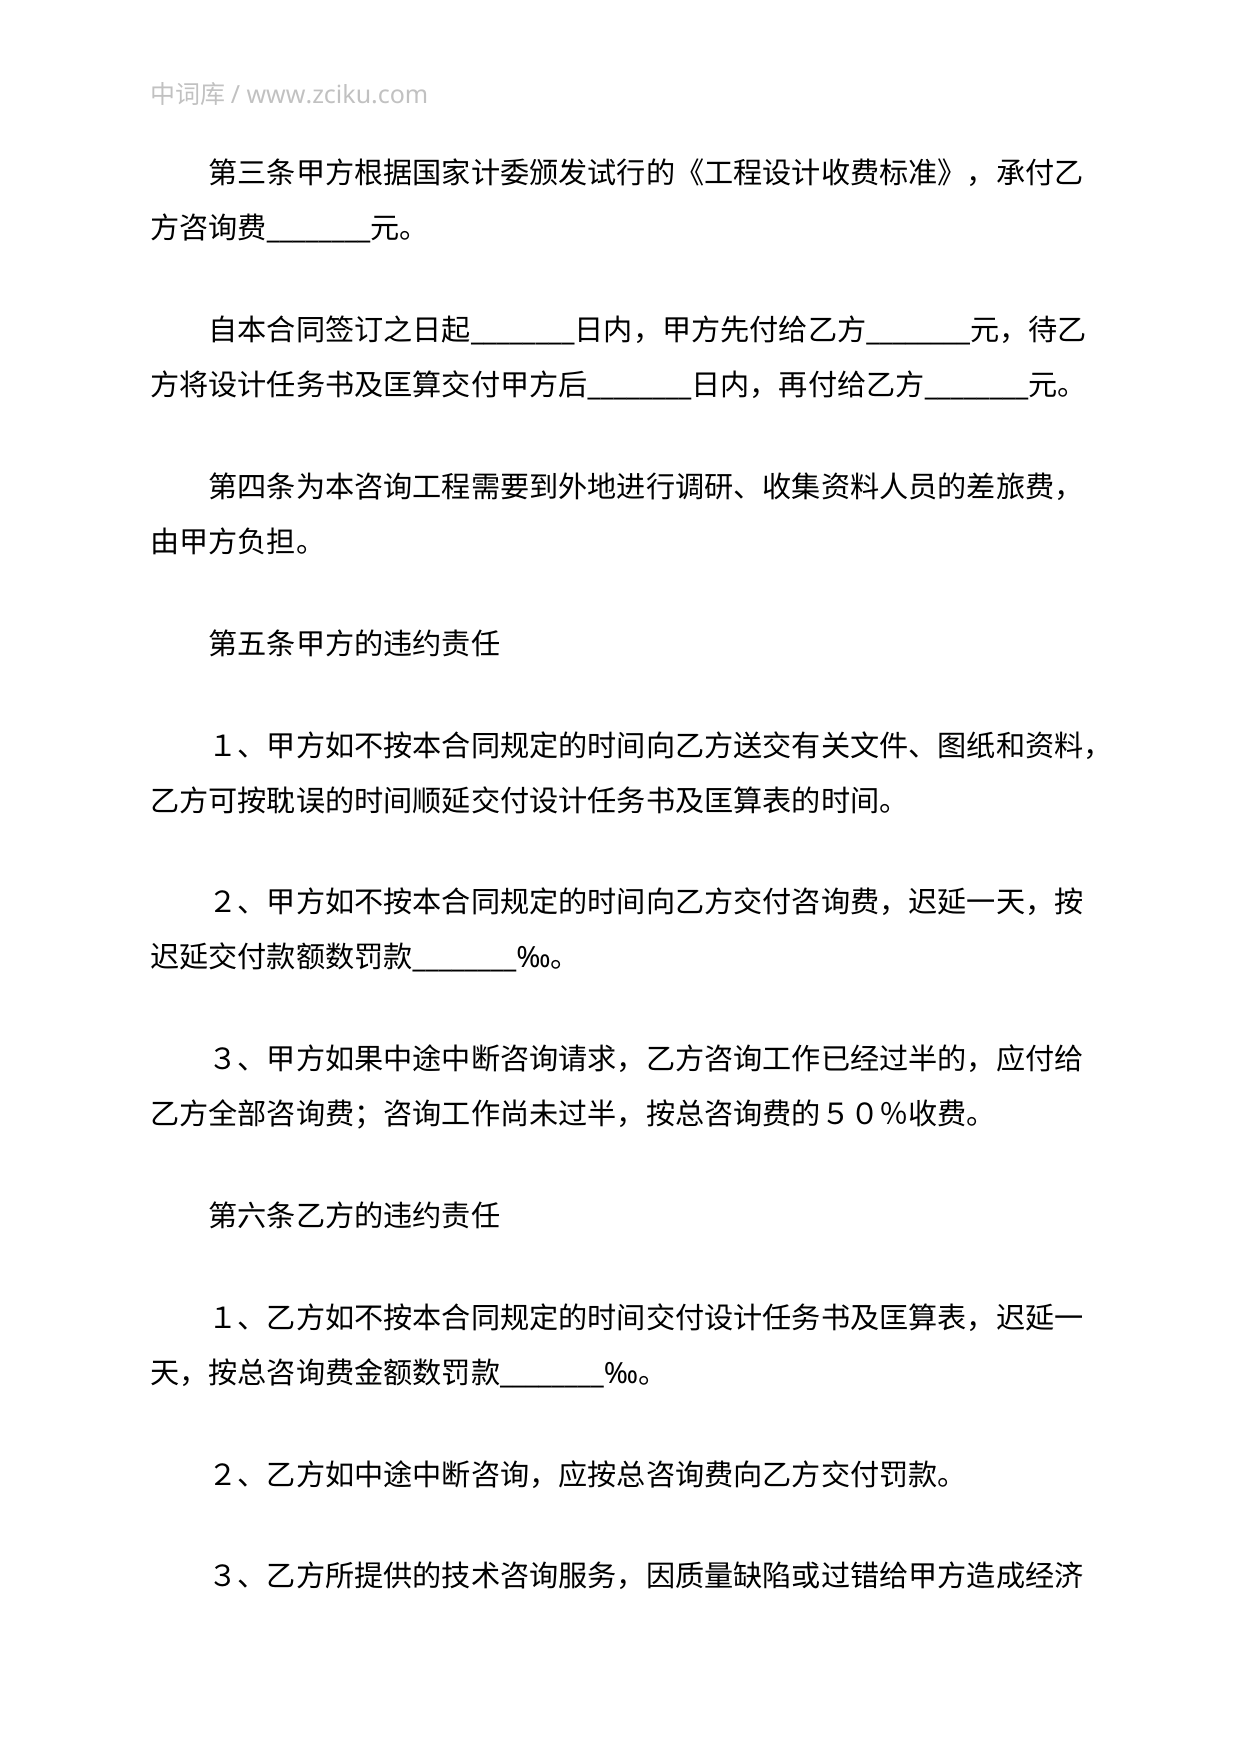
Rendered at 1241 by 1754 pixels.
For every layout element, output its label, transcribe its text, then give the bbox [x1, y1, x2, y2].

text 自本合同签订之日起________日内，甲方先付给乙方________元，待乙方将设计任务书及匡算交付甲方后________日内，再付给乙方________元。 [150, 307, 1090, 404]
text ２、甲方如不按本合同规定的时间向乙方交付咨询费，迟延一天，按迟延交付款额数罚款________‰。 [150, 879, 1090, 976]
text １、乙方如不按本合同规定的时间交付设计任务书及匡算表，迟延一天，按总咨询费金额数罚款________‰。 [150, 1294, 1090, 1392]
text １、甲方如不按本合同规定的时间向乙方送交有关文件、图纸和资料，乙方可按耽误的时间顺延交付设计任务书及匡算表的时间。 [150, 722, 1090, 819]
text ２、乙方如中途中断咨询，应按总咨询费向乙方交付罚款。 [150, 1451, 1090, 1493]
text 第四条为本咨询工程需要到外地进行调研、收集资料人员的差旅费，由甲方负担。 [150, 464, 1090, 561]
text ３、甲方如果中途中断咨询请求，乙方咨询工作已经过半的，应付给乙方全部咨询费；咨询工作尚未过半，按总咨询费的５０％收费。 [150, 1036, 1090, 1133]
text 第六条乙方的违约责任 [150, 1192, 1090, 1235]
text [150, 1553, 1090, 1595]
text 第三条甲方根据国家计委颁发试行的《工程设计收费标准》，承付乙方咨询费________元。 [150, 150, 1090, 247]
text 第五条甲方的违约责任 [150, 621, 1090, 663]
